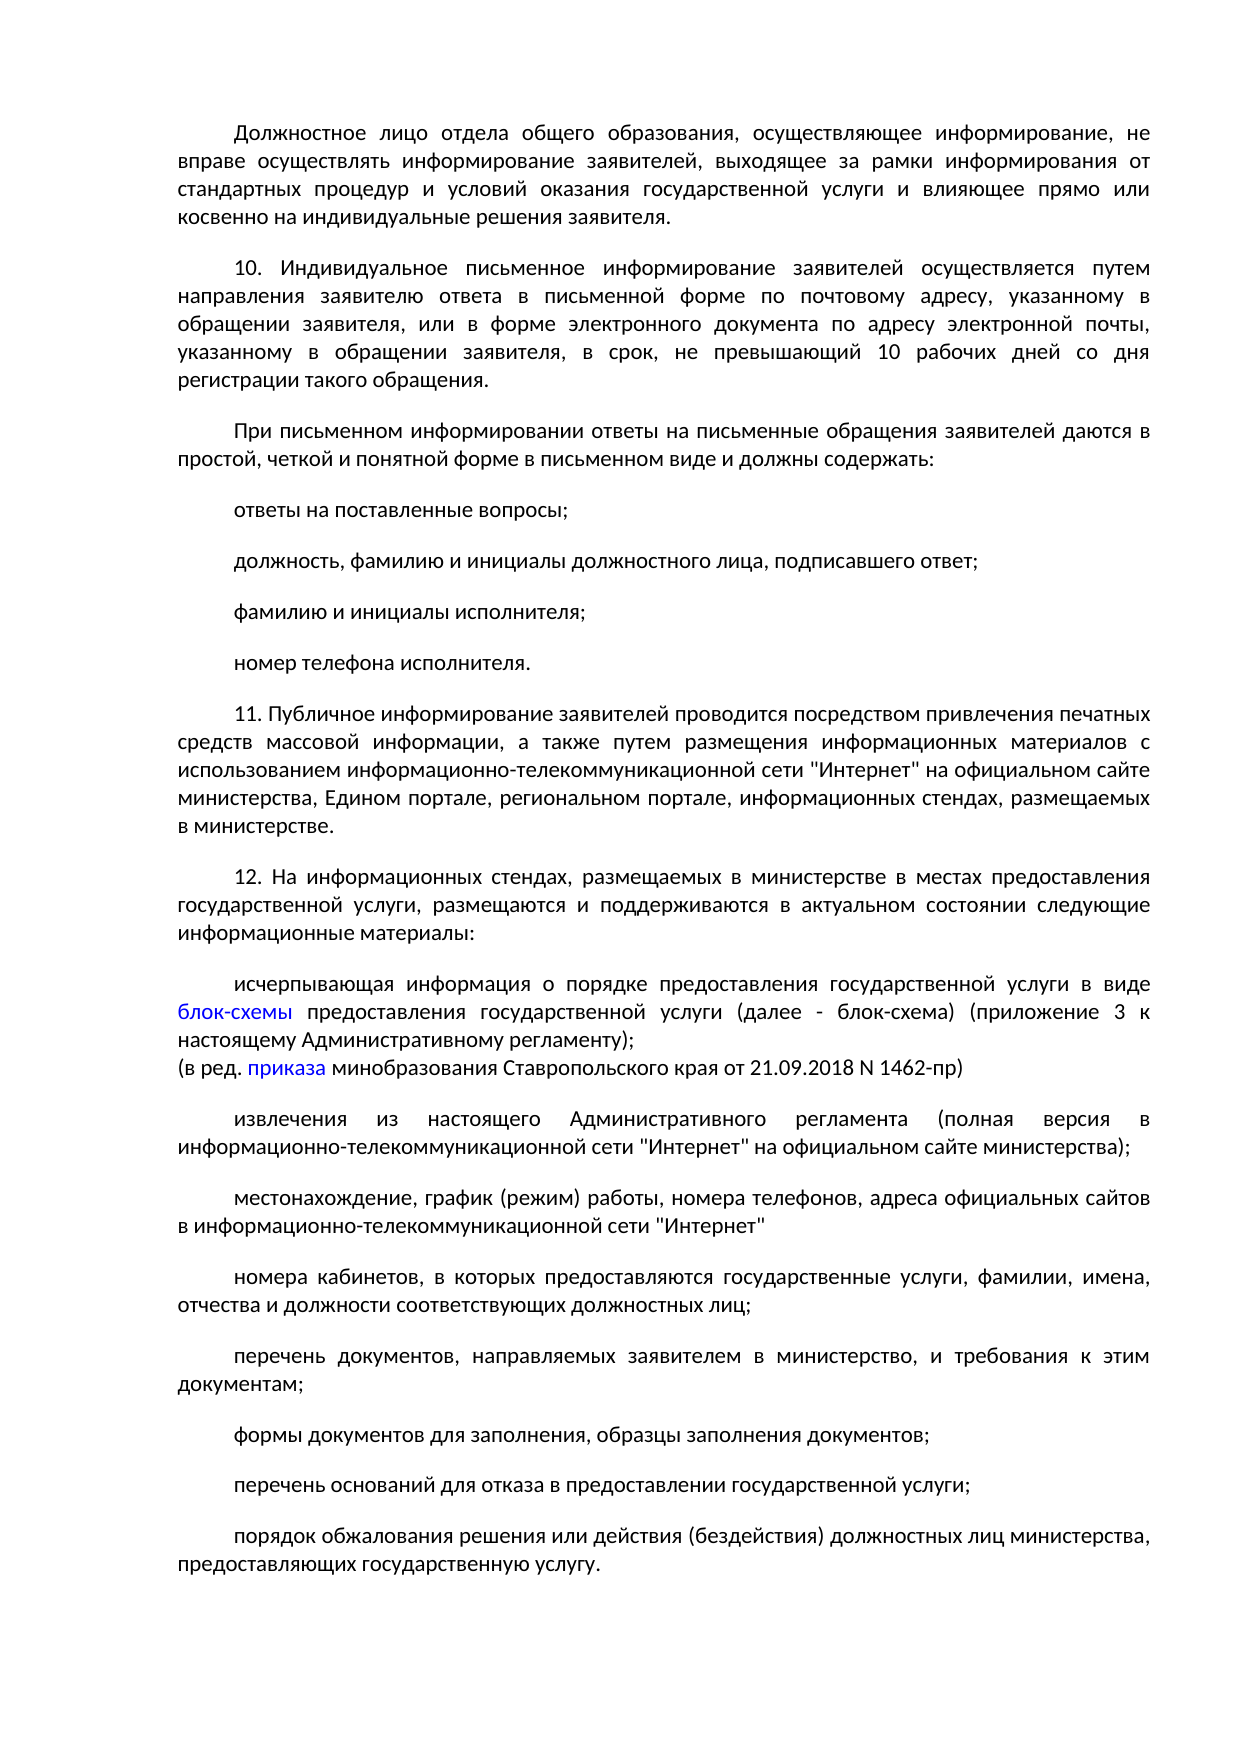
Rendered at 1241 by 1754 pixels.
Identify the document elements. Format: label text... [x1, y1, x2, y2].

text формы документов для заполнения, образцы заполнения документов; [177, 1420, 1152, 1448]
text перечень оснований для отказа в предоставлении государственной услуги; [177, 1471, 1152, 1499]
text номера кабинетов, в которых предоставляются государственные услуги, фамилии, имена, отчества и должности соответствующих должностных лиц; [177, 1262, 1152, 1318]
text 11. Публичное информирование заявителей проводится посредством привлечения печатных средств массовой информации, а также путем размещения информационных материалов с использованием информационно-телекоммуникационной сети "Интернет" на официальном сайте министерства, Едином портале, региональном портале, информационных стендах, размещаемых в министерстве. [177, 699, 1152, 839]
text перечень документов, направляемых заявителем в министерство, и требования к этим документам; [177, 1341, 1152, 1397]
text 12. На информационных стендах, размещаемых в министерстве в местах предоставления государственной услуги, размещаются и поддерживаются в актуальном состоянии следующие информационные материалы: [177, 862, 1152, 946]
text (в ред. приказа минобразования Ставропольского края от 21.09.2018 N 1462-пр) [177, 1053, 1152, 1081]
text ответы на поставленные вопросы; [177, 495, 1152, 523]
text порядок обжалования решения или действия (бездействия) должностных лиц министерства, предоставляющих государственную услугу. [177, 1522, 1152, 1578]
text должность, фамилию и инициалы должностного лица, подписавшего ответ; [177, 546, 1152, 574]
text номер телефона исполнителя. [177, 648, 1152, 676]
text Должностное лицо отдела общего образования, осуществляющее информирование, не вправе осуществлять информирование заявителей, выходящее за рамки информирования от стандартных процедур и условий оказания государственной услуги и влияющее прямо или косвенно на индивидуальные решения заявителя. [177, 118, 1152, 230]
text местонахождение, график (режим) работы, номера телефонов, адреса официальных сайтов в информационно-телекоммуникационной сети "Интернет" [177, 1183, 1152, 1239]
text исчерпывающая информация о порядке предоставления государственной услуги в виде блок-схемы предоставления государственной услуги (далее - блок-схема) (приложение 3 к настоящему Административному регламенту); [177, 969, 1152, 1053]
text фамилию и инициалы исполнителя; [177, 597, 1152, 625]
text 10. Индивидуальное письменное информирование заявителей осуществляется путем направления заявителю ответа в письменной форме по почтовому адресу, указанному в обращении заявителя, или в форме электронного документа по адресу электронной почты, указанному в обращении заявителя, в срок, не превышающий 10 рабочих дней со дня регистрации такого обращения. [177, 253, 1152, 393]
text извлечения из настоящего Административного регламента (полная версия в информационно-телекоммуникационной сети "Интернет" на официальном сайте министерства); [177, 1104, 1152, 1160]
text При письменном информировании ответы на письменные обращения заявителей даются в простой, четкой и понятной форме в письменном виде и должны содержать: [177, 416, 1152, 472]
